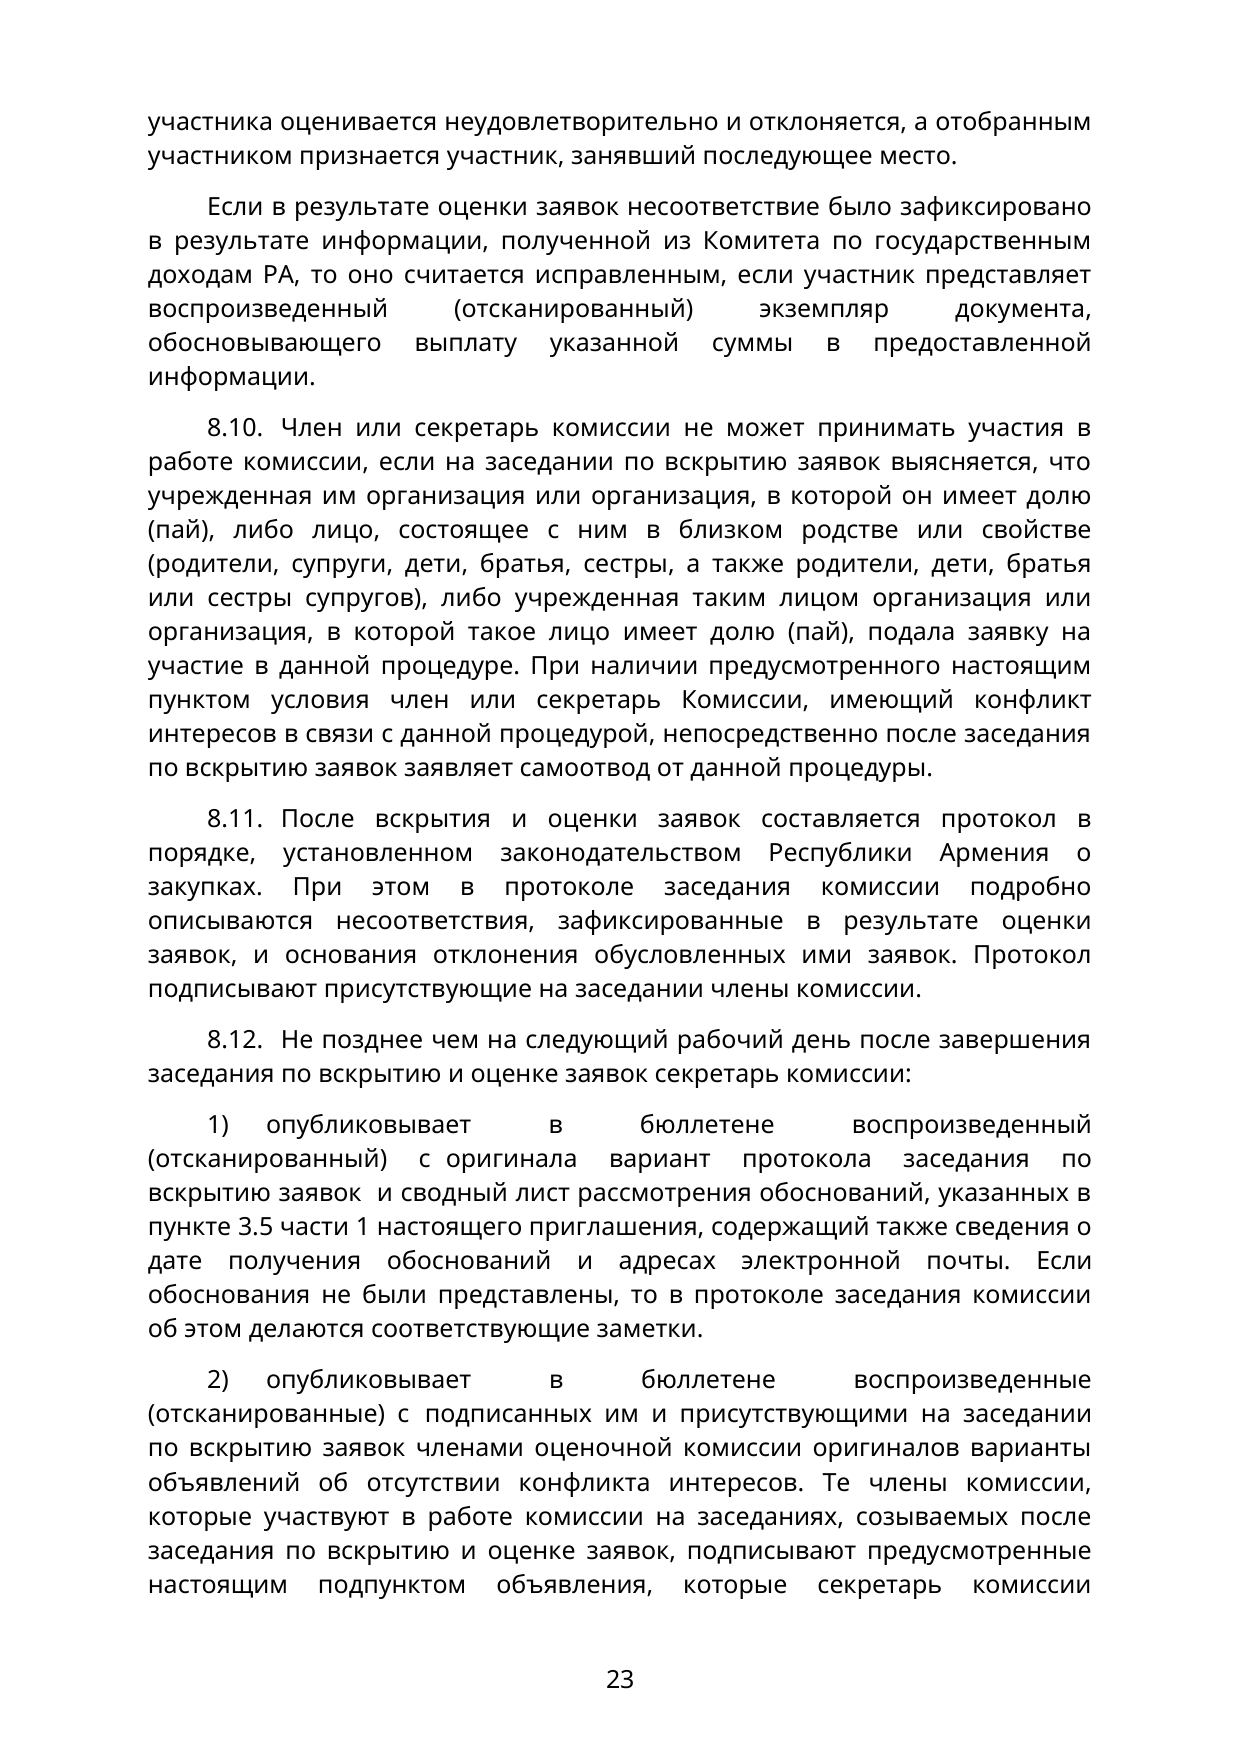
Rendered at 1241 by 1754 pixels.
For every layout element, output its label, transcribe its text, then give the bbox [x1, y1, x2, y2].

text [148, 103, 1092, 172]
text Если в результате оценки заявок несоответствие было зафиксировано в результате информации, полученной из Комитета по государственным доходам РА, то оно считается исправленным, если участник представляет воспроизведенный (отсканированный) экземпляр документа, обосновывающего выплату указанной суммы в предоставленной информации. [148, 188, 1092, 393]
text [148, 1362, 1092, 1600]
text 8.12. Не позднее чем на следующий рабочий день после завершения заседания по вскрытию и оценке заявок секретарь комиссии: [148, 1022, 1092, 1090]
text 8.10. Член или секретарь комиссии не может принимать участия в работе комиссии, если на заседании по вскрытию заявок выясняется, что учрежденная им организация или организация, в которой он имеет долю (пай), либо лицо, состоящее с ним в близком родстве или свойстве (родители, супруги, дети, братья, сестры, а также родители, дети, братья или сестры супругов), либо учрежденная таким лицом организация или организация, в которой такое лицо имеет долю (пай), подала заявку на участие в данной процедуре. При наличии предусмотренного настоящим пунктом условия член или секретарь Комиссии, имеющий конфликт интересов в связи с данной процедурой, непосредственно после заседания по вскрытию заявок заявляет самоотвод от данной процедуры. [148, 409, 1092, 784]
text 8.11. После вскрытия и оценки заявок составляется протокол в порядке, установленном законодательством Республики Армения о закупках. При этом в протоколе заседания комиссии подробно описываются несоответствия, зафиксированные в результате оценки заявок, и основания отклонения обусловленных ими заявок. Протокол подписывают присутствующие на заседании члены комиссии. [148, 801, 1092, 1005]
text 1) опубликовывает в бюллетене воспроизведенный (отсканированный) с оригинала вариант протокола заседания по вскрытию заявок и сводный лист рассмотрения обоснований, указанных в пункте 3.5 части 1 настоящего приглашения, содержащий также сведения о дате получения обоснований и адресах электронной почты. Если обоснования не были представлены, то в протоколе заседания комиссии об этом делаются соответствующие заметки. [148, 1106, 1092, 1345]
